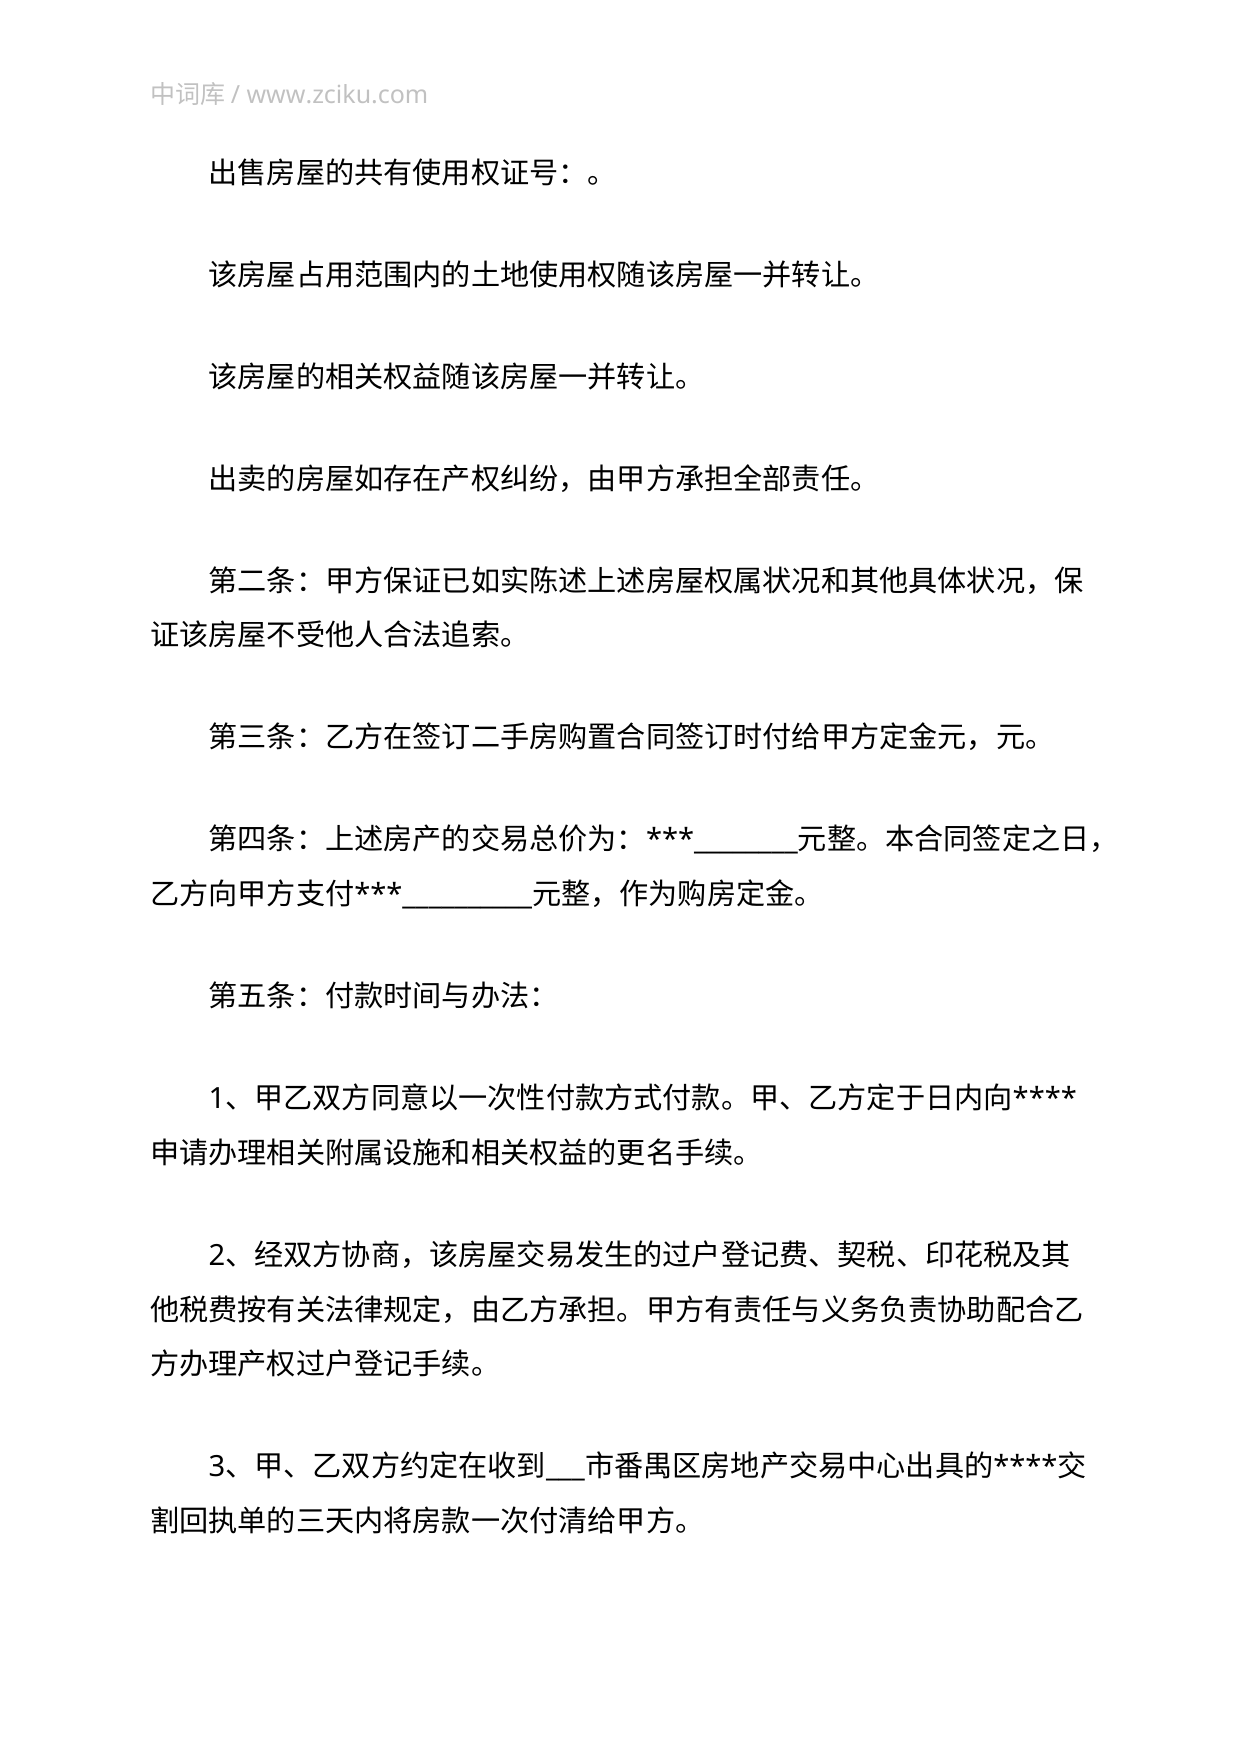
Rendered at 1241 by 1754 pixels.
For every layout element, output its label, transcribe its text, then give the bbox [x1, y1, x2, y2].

text 2、经双方协商，该房屋交易发生的过户登记费、契税、印花税及其他税费按有关法律规定，由乙方承担。甲方有责任与义务负责协助配合乙方办理产权过户登记手续。 [150, 1231, 1090, 1383]
text 第四条：上述房产的交易总价为：***________元整。本合同签定之日，乙方向甲方支付***__________元整，作为购房定金。 [150, 816, 1090, 913]
text 3、甲、乙双方约定在收到___市番禺区房地产交易中心出具的****交割回执单的三天内将房款一次付清给甲方。 [150, 1443, 1090, 1540]
text 该房屋占用范围内的土地使用权随该房屋一并转让。 [150, 252, 1090, 294]
text 第二条：甲方保证已如实陈述上述房屋权属状况和其他具体状况，保证该房屋不受他人合法追索。 [150, 557, 1090, 654]
text 出卖的房屋如存在产权纠纷，由甲方承担全部责任。 [150, 455, 1090, 498]
text 出售房屋的共有使用权证号：。 [150, 150, 1090, 192]
text 第三条：乙方在签订二手房购置合同签订时付给甲方定金元，元。 [150, 714, 1090, 756]
text 该房屋的相关权益随该房屋一并转让。 [150, 353, 1090, 396]
text 第五条：付款时间与办法： [150, 972, 1090, 1015]
text 1、甲乙双方同意以一次性付款方式付款。甲、乙方定于日内向****申请办理相关附属设施和相关权益的更名手续。 [150, 1074, 1090, 1172]
